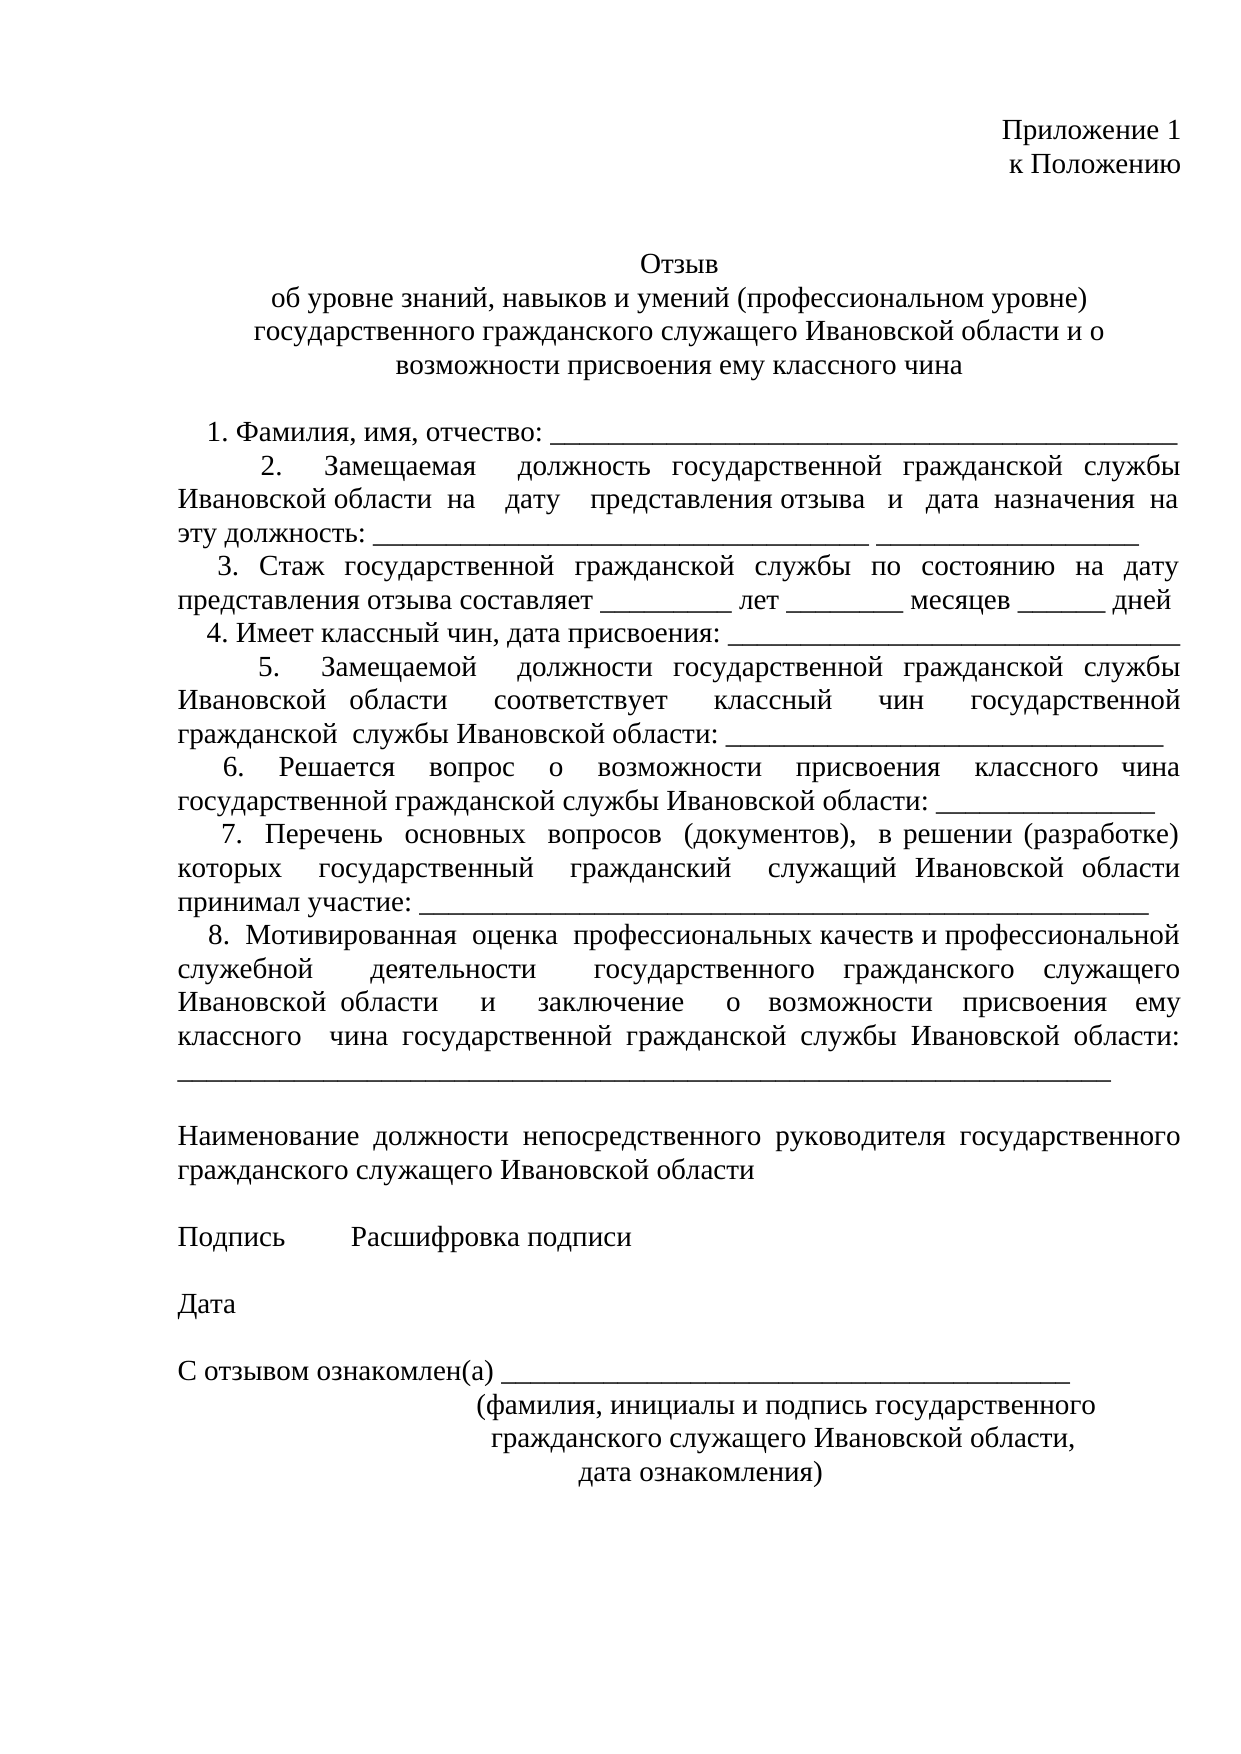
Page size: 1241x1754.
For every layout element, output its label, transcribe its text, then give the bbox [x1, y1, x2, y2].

text (фамилия, инициалы и подпись государственного [177, 1387, 1181, 1420]
text Отзыв [177, 246, 1181, 280]
text Дата [177, 1286, 1181, 1320]
text 3. Стаж государственной гражданской службы по состоянию на дату представления отзыва составляет _________ лет ________ месяцев ______ дней [177, 548, 1181, 615]
text Подпись Расшифровка подписи [177, 1219, 1181, 1253]
text 7. Перечень основных вопросов (документов), в решении (разработке) которых государственный гражданский служащий Ивановской области принимал участие: __________________________________________________ [177, 817, 1181, 917]
text С отзывом ознакомлен(а) _______________________________________ [177, 1353, 1181, 1387]
text 1. Фамилия, имя, отчество: ___________________________________________ [177, 414, 1181, 448]
text гражданского служащего Ивановской области, [177, 1420, 1181, 1454]
text дата ознакомления) [177, 1454, 1181, 1487]
text Приложение 1 [177, 112, 1181, 146]
text 2. Замещаемая должность государственной гражданской службы Ивановской области на дату представления отзыва и дата назначения на эту должность: __________________________________ __________________ [177, 448, 1181, 548]
text 8. Мотивированная оценка профессиональных качеств и профессиональной служебной деятельности государственного гражданского служащего Ивановской области и заключение о возможности присвоения ему классного чина государственной гражданской службы Ивановской области: ________________________________________________________________ [177, 917, 1181, 1085]
text 4. Имеет классный чин, дата присвоения: _______________________________ [177, 615, 1181, 649]
text Наименование должности непосредственного руководителя государственного гражданского служащего Ивановской области [177, 1118, 1181, 1186]
text 6. Решается вопрос о возможности присвоения классного чина государственной гражданской службы Ивановской области: _______________ [177, 749, 1181, 817]
text к Положению [177, 146, 1181, 179]
text 5. Замещаемой должности государственной гражданской службы Ивановской области соответствует классный чин государственной гражданской службы Ивановской области: ______________________________ [177, 649, 1181, 749]
text об уровне знаний, навыков и умений (профессиональном уровне) государственного гражданского служащего Ивановской области и о возможности присвоения ему классного чина [177, 280, 1181, 381]
